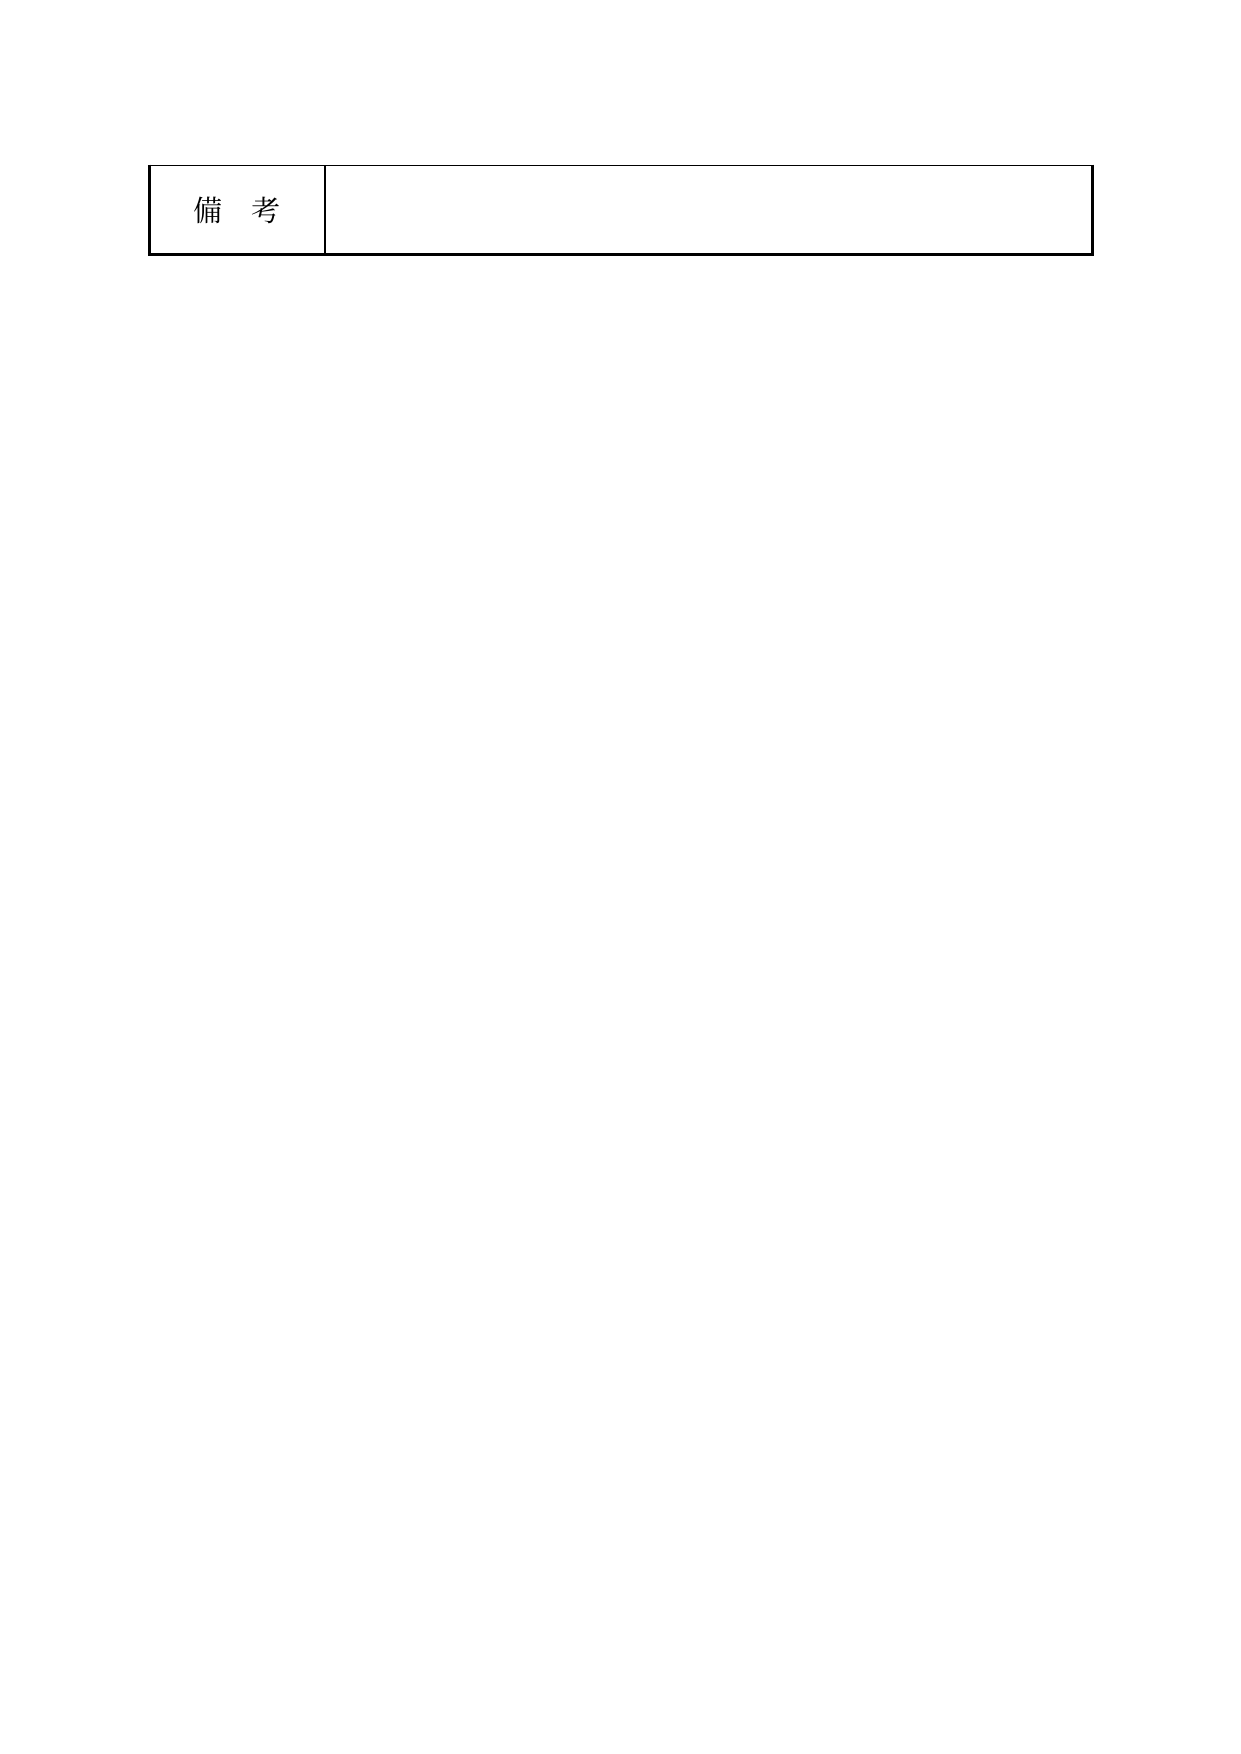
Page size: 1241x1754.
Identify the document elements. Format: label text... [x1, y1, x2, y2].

table_cell 備 考 [151, 166, 324, 253]
table_cell [326, 166, 1091, 253]
